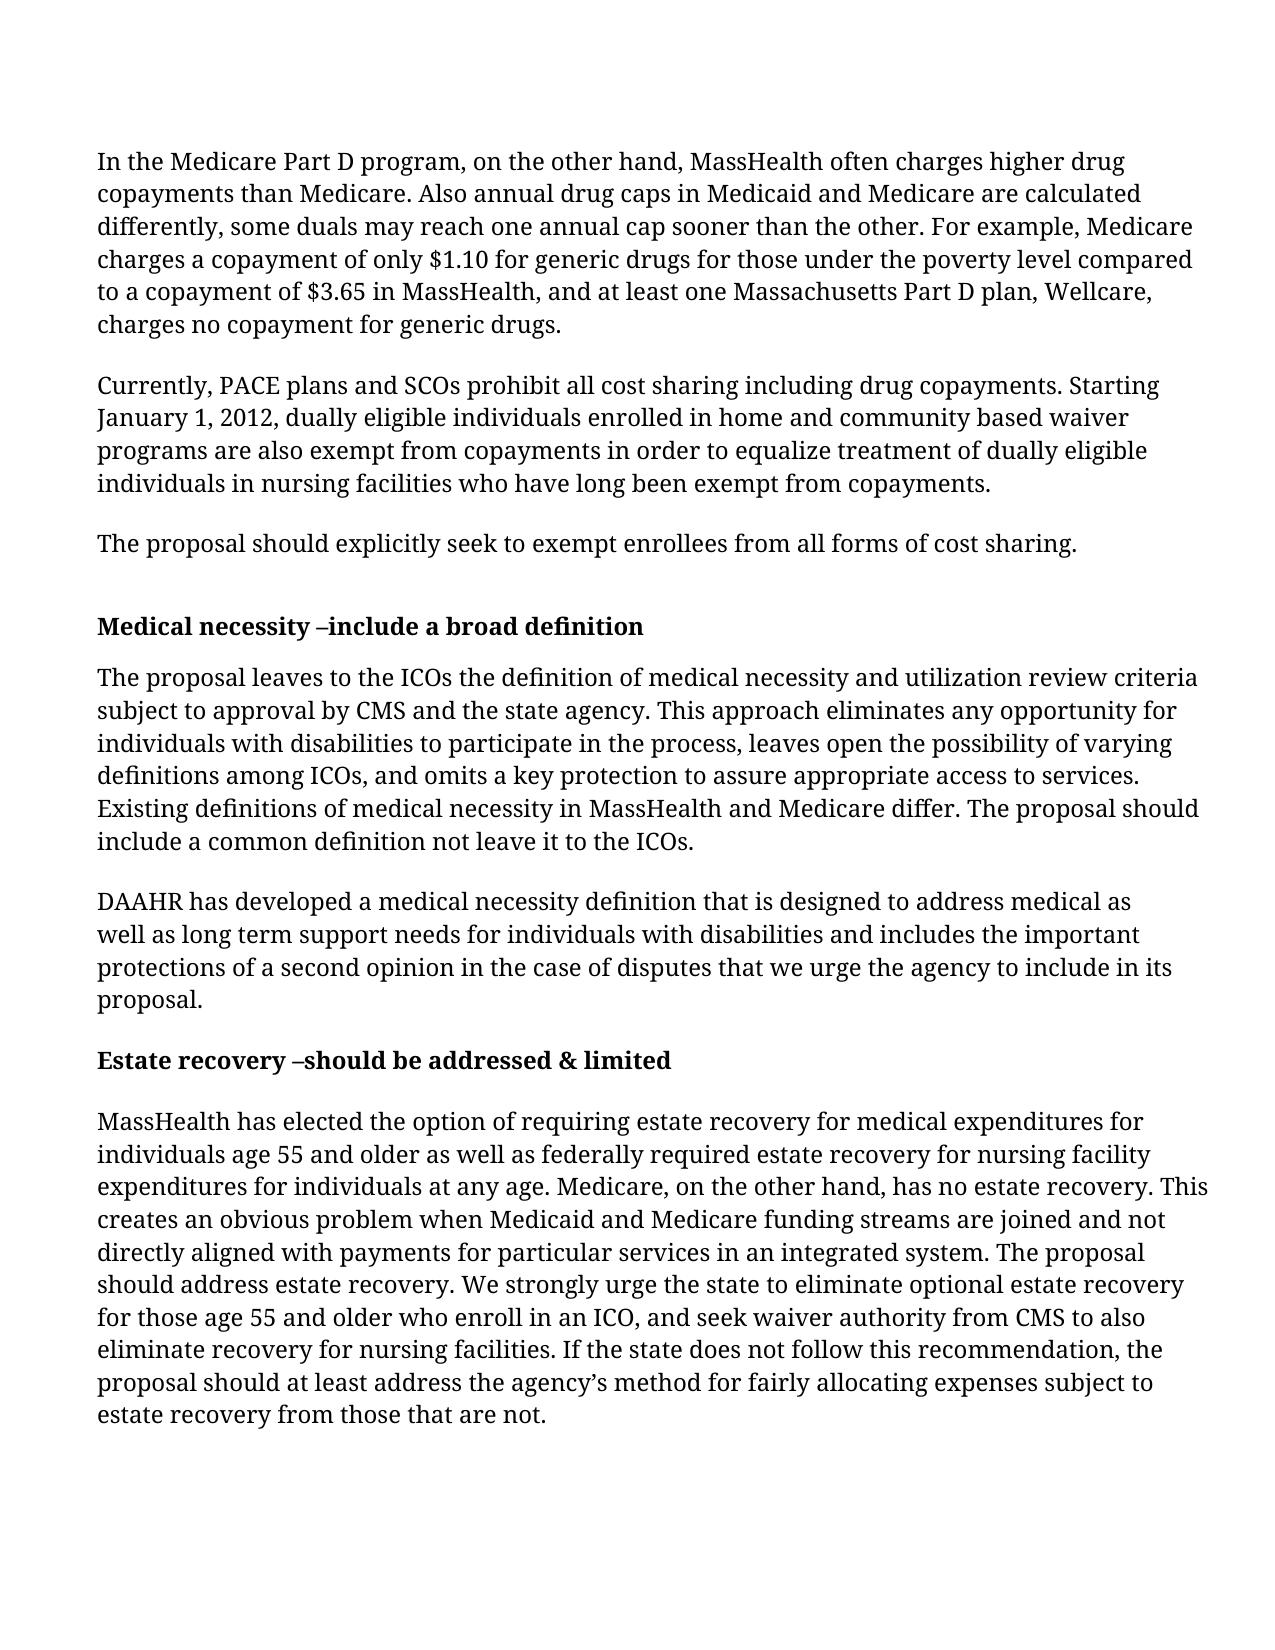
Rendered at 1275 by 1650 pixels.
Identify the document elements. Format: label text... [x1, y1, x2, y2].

text Estate recovery –should be addressed & limited [97, 1044, 1212, 1077]
text Currently, PACE plans and SCOs prohibit all cost sharing including drug copayments. Starting January 1, 2012, dually eligible individuals enrolled in home and community based waiver programs are also exempt from copayments in order to equalize treatment of dually eligible individuals in nursing facilities who have long been exempt from copayments. [97, 368, 1201, 499]
text Medical necessity –include a broad definition [97, 609, 1212, 642]
text MassHealth has elected the option of requiring estate recovery for medical expenditures for individuals age 55 and older as well as federally required estate recovery for nursing facility expenditures for individuals at any age. Medicare, on the other hand, has no estate recovery. This creates an obvious problem when Medicaid and Medicare funding streams are joined and not directly aligned with payments for particular services in an integrated system. The proposal should address estate recovery. We strongly urge the state to eliminate optional estate recovery for those age 55 and older who enroll in an ICO, and seek waiver authority from CMS to also eliminate recovery for nursing facilities. If the state does not follow this recommendation, the proposal should at least address the agency’s method for fairly allocating expenses subject to estate recovery from those that are not. [97, 1105, 1212, 1431]
text The proposal leaves to the ICOs the definition of medical necessity and utilization review criteria subject to approval by CMS and the state agency. This approach eliminates any opportunity for individuals with disabilities to participate in the process, leaves open the possibility of varying definitions among ICOs, and omits a key protection to assure appropriate access to services. Existing definitions of medical necessity in MassHealth and Medicare differ. The proposal should include a common definition not leave it to the ICOs. [97, 661, 1201, 857]
text The proposal should explicitly seek to exempt enrollees from all forms of cost sharing. [97, 527, 1212, 560]
text In the Medicare Part D program, on the other hand, MassHealth often charges higher drug copayments than Medicare. Also annual drug caps in Medicaid and Medicare are calculated differently, some duals may reach one annual cap sooner than the other. For example, Medicare charges a copayment of only $1.10 for generic drugs for those under the poverty level compared to a copayment of $3.65 in MassHealth, and at least one Massachusetts Part D plan, Wellcare, charges no copayment for generic drugs. [97, 144, 1212, 340]
text DAAHR has developed a medical necessity definition that is designed to address medical as well as long term support needs for individuals with disabilities and includes the important protections of a second opinion in the case of disputes that we urge the agency to include in its proposal. [97, 885, 1187, 1016]
